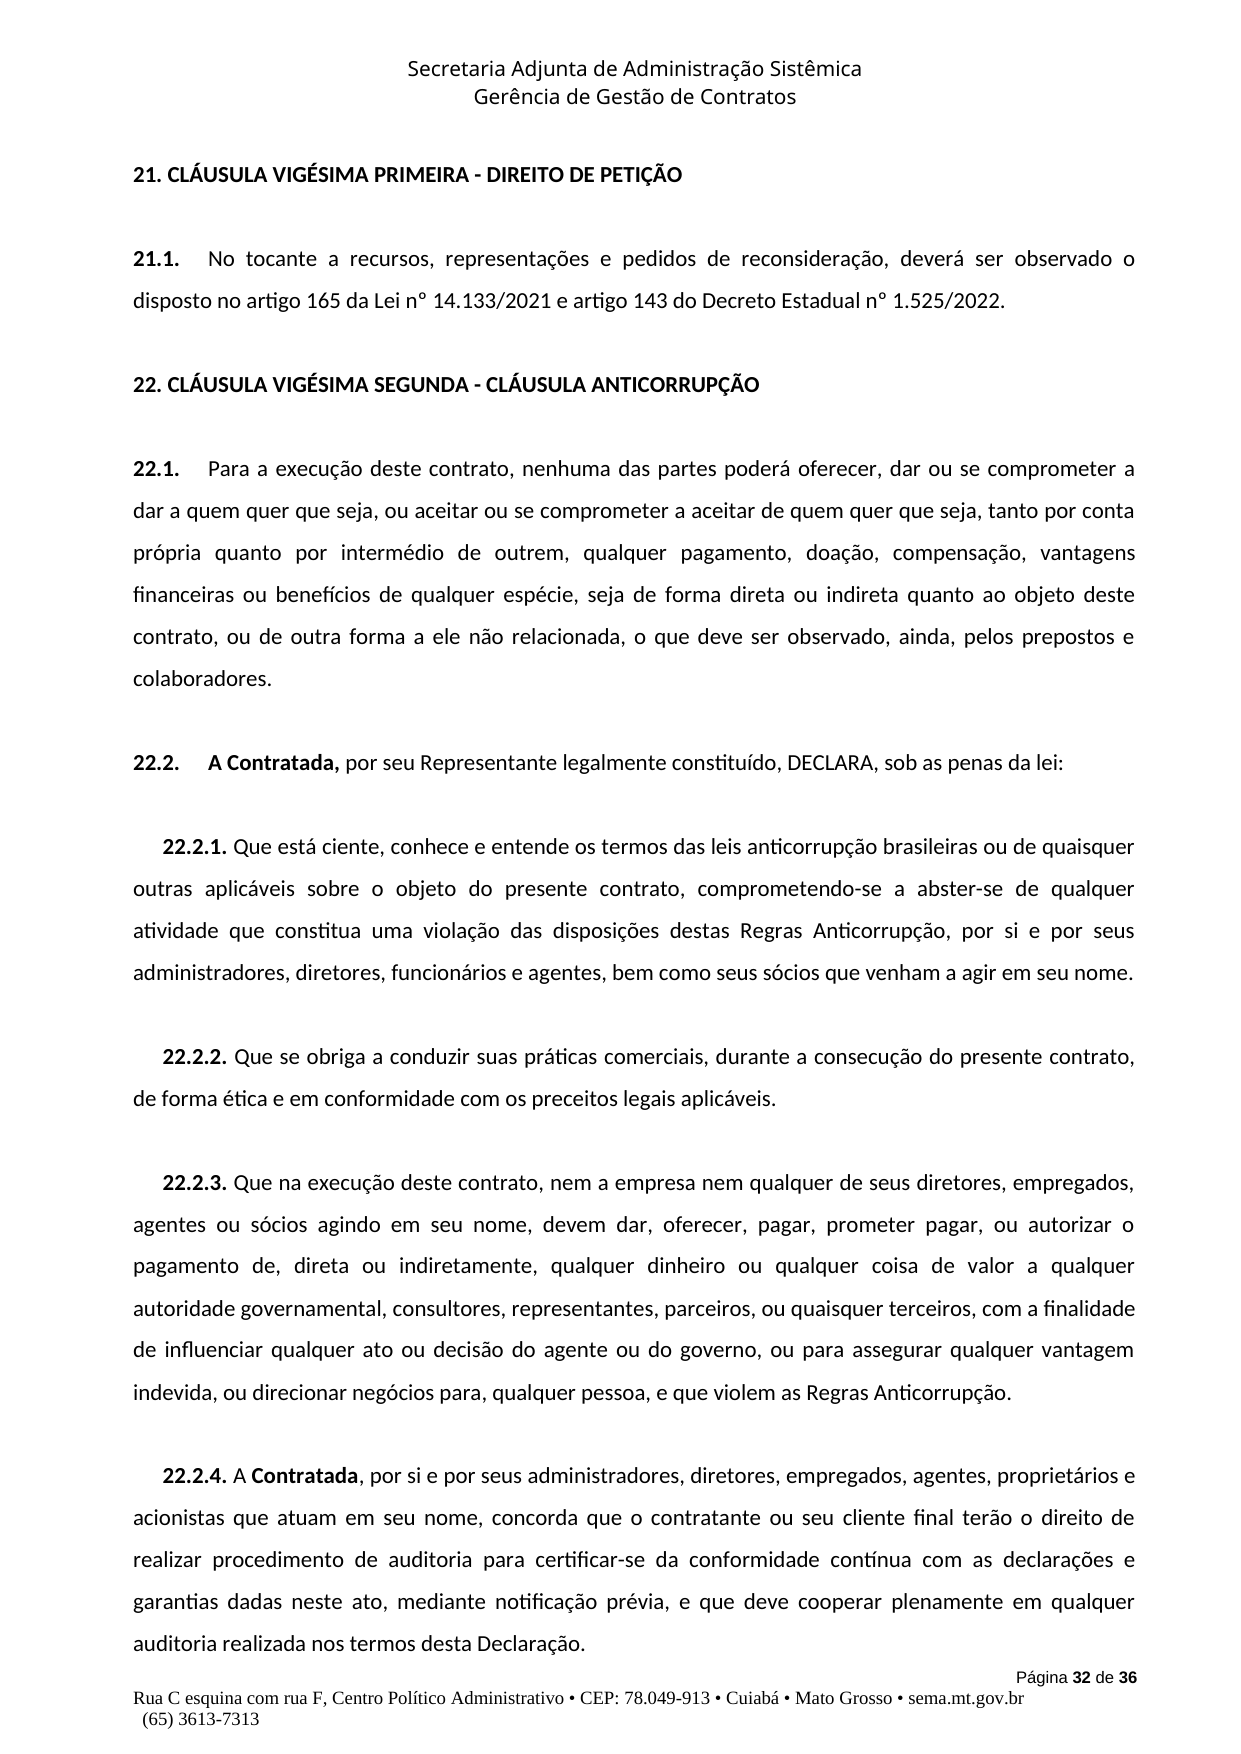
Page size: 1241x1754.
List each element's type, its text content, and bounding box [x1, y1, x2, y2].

text 21. CLÁUSULA VIGÉSIMA PRIMEIRA - DIREITO DE PETIÇÃO [133, 160, 1137, 188]
text 22.2.2. Que se obriga a conduzir suas práticas comerciais, durante a consecução do presente contrato, de forma ética e em conformidade com os preceitos legais aplicáveis. [133, 1042, 1137, 1112]
text 21.1. No tocante a recursos, representações e pedidos de reconsideração, deverá ser observado o disposto no artigo 165 da Lei nº 14.133/2021 e artigo 143 do Decreto Estadual nº 1.525/2022. [133, 244, 1137, 314]
text 22.2.3. Que na execução deste contrato, nem a empresa nem qualquer de seus diretores, empregados, agentes ou sócios agindo em seu nome, devem dar, oferecer, pagar, prometer pagar, ou autorizar o pagamento de, direta ou indiretamente, qualquer dinheiro ou qualquer coisa de valor a qualquer autoridade governamental, consultores, representantes, parceiros, ou quaisquer terceiros, com a finalidade de influenciar qualquer ato ou decisão do agente ou do governo, ou para assegurar qualquer vantagem indevida, ou direcionar negócios para, qualquer pessoa, e que violem as Regras Anticorrupção. [133, 1168, 1137, 1406]
text 22.2. A Contratada, por seu Representante legalmente constituído, DECLARA, sob as penas da lei: [133, 748, 1137, 776]
text 22.1. Para a execução deste contrato, nenhuma das partes poderá oferecer, dar ou se comprometer a dar a quem quer que seja, ou aceitar ou se comprometer a aceitar de quem quer que seja, tanto por conta própria quanto por intermédio de outrem, qualquer pagamento, doação, compensação, vantagens financeiras ou benefícios de qualquer espécie, seja de forma direta ou indireta quanto ao objeto deste contrato, ou de outra forma a ele não relacionada, o que deve ser observado, ainda, pelos prepostos e colaboradores. [133, 454, 1137, 692]
text 22. CLÁUSULA VIGÉSIMA SEGUNDA - CLÁUSULA ANTICORRUPÇÃO [133, 370, 1137, 398]
text 22.2.4. A Contratada, por si e por seus administradores, diretores, empregados, agentes, proprietários e acionistas que atuam em seu nome, concorda que o contratante ou seu cliente final terão o direito de realizar procedimento de auditoria para certificar-se da conformidade contínua com as declarações e garantias dadas neste ato, mediante notificação prévia, e que deve cooperar plenamente em qualquer auditoria realizada nos termos desta Declaração. [133, 1462, 1137, 1657]
text 22.2.1. Que está ciente, conhece e entende os termos das leis anticorrupção brasileiras ou de quaisquer outras aplicáveis sobre o objeto do presente contrato, comprometendo-se a abster-se de qualquer atividade que constitua uma violação das disposições destas Regras Anticorrupção, por si e por seus administradores, diretores, funcionários e agentes, bem como seus sócios que venham a agir em seu nome. [133, 832, 1137, 986]
